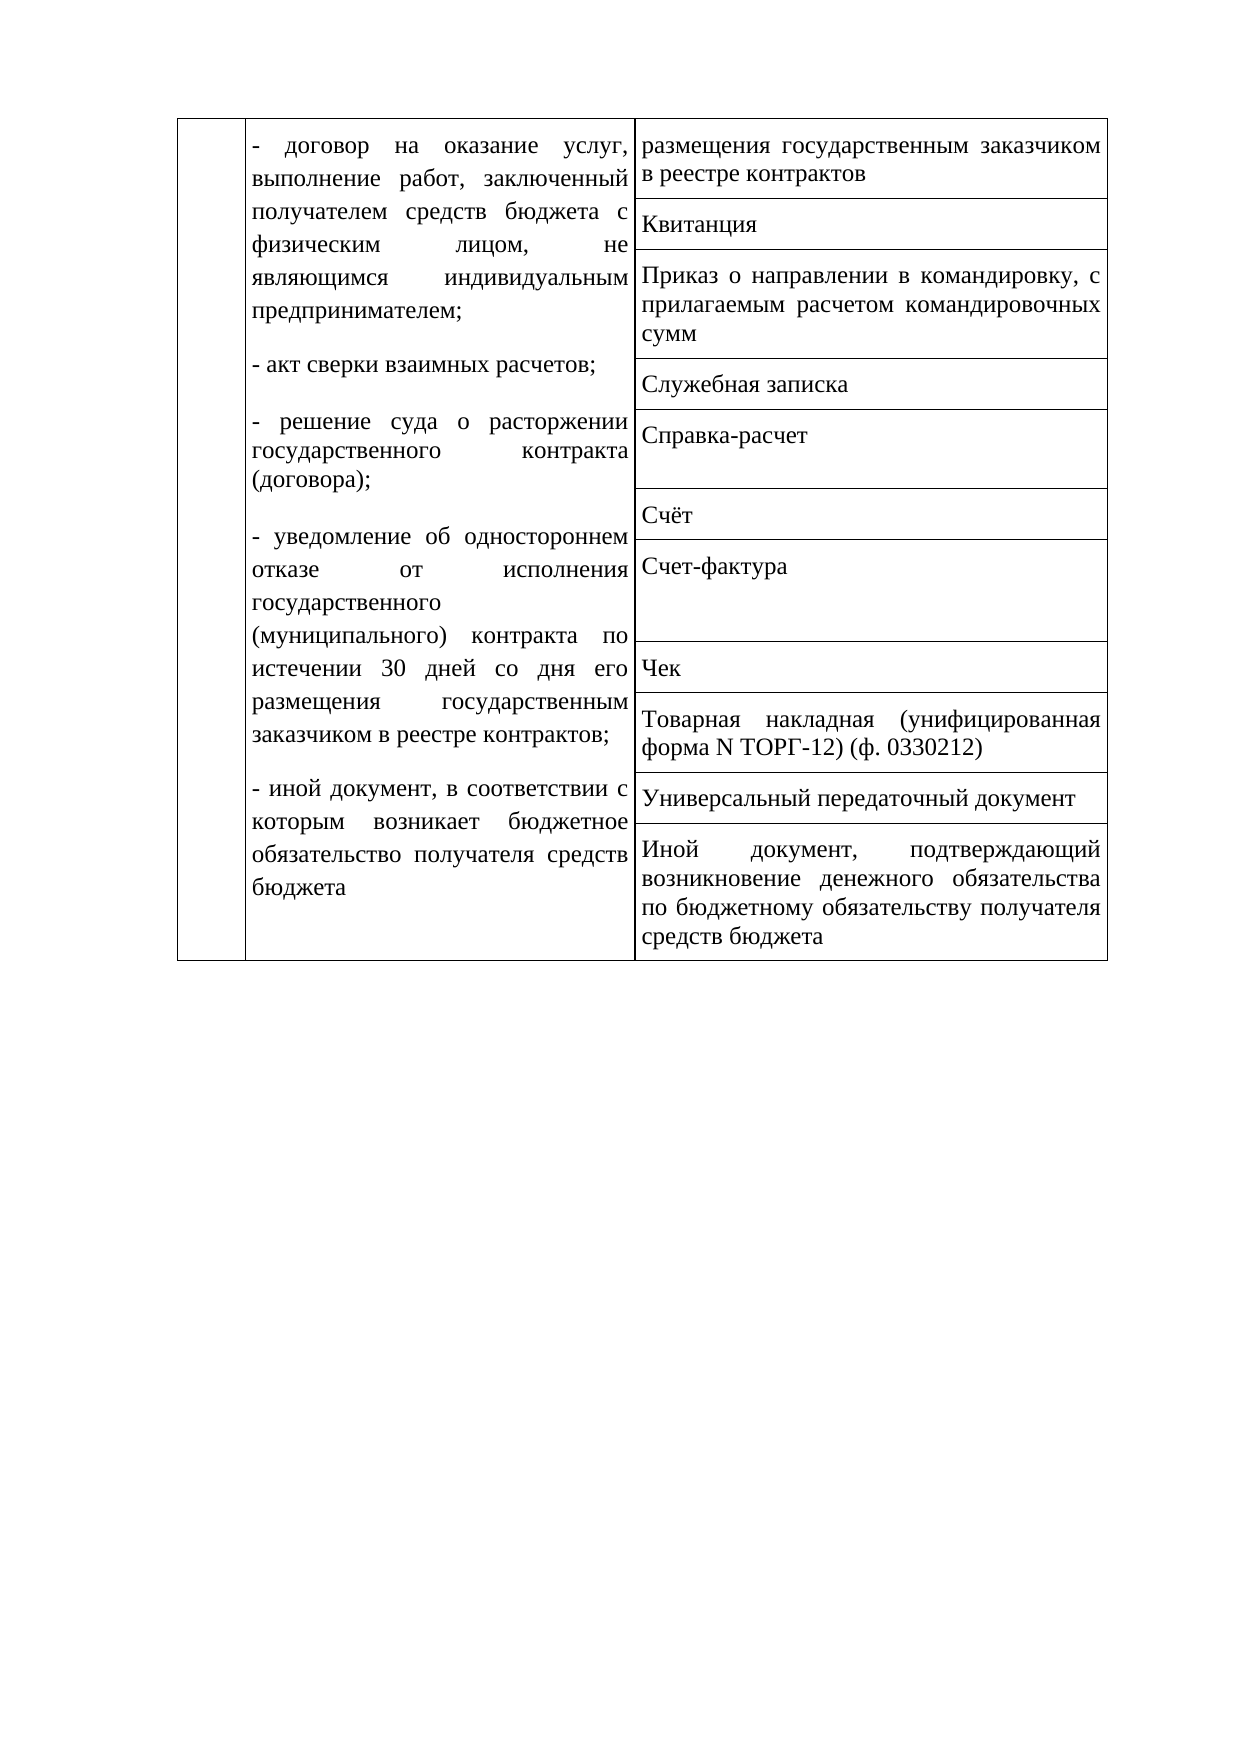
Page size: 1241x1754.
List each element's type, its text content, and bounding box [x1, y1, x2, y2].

table_cell Счёт [636, 489, 1107, 539]
table_cell Служебная записка [636, 359, 1107, 408]
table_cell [636, 119, 1107, 198]
table_cell Иной документ, подтверждающий возникновение денежного обязательства по бюджетному обязательству получателя средств бюджета [636, 824, 1107, 960]
table_cell Универсальный передаточный документ [636, 773, 1107, 823]
table_cell Квитанция [636, 199, 1107, 249]
table_cell Приказ о направлении в командировку, с прилагаемым расчетом командировочных сумм [636, 250, 1107, 357]
table_cell Товарная накладная (унифицированная форма N ТОРГ-12) (ф. 0330212) [636, 693, 1107, 772]
table_cell Счет-фактура [636, 540, 1107, 641]
table_cell Справка-расчет [636, 410, 1107, 488]
table_cell Чек [636, 642, 1107, 692]
